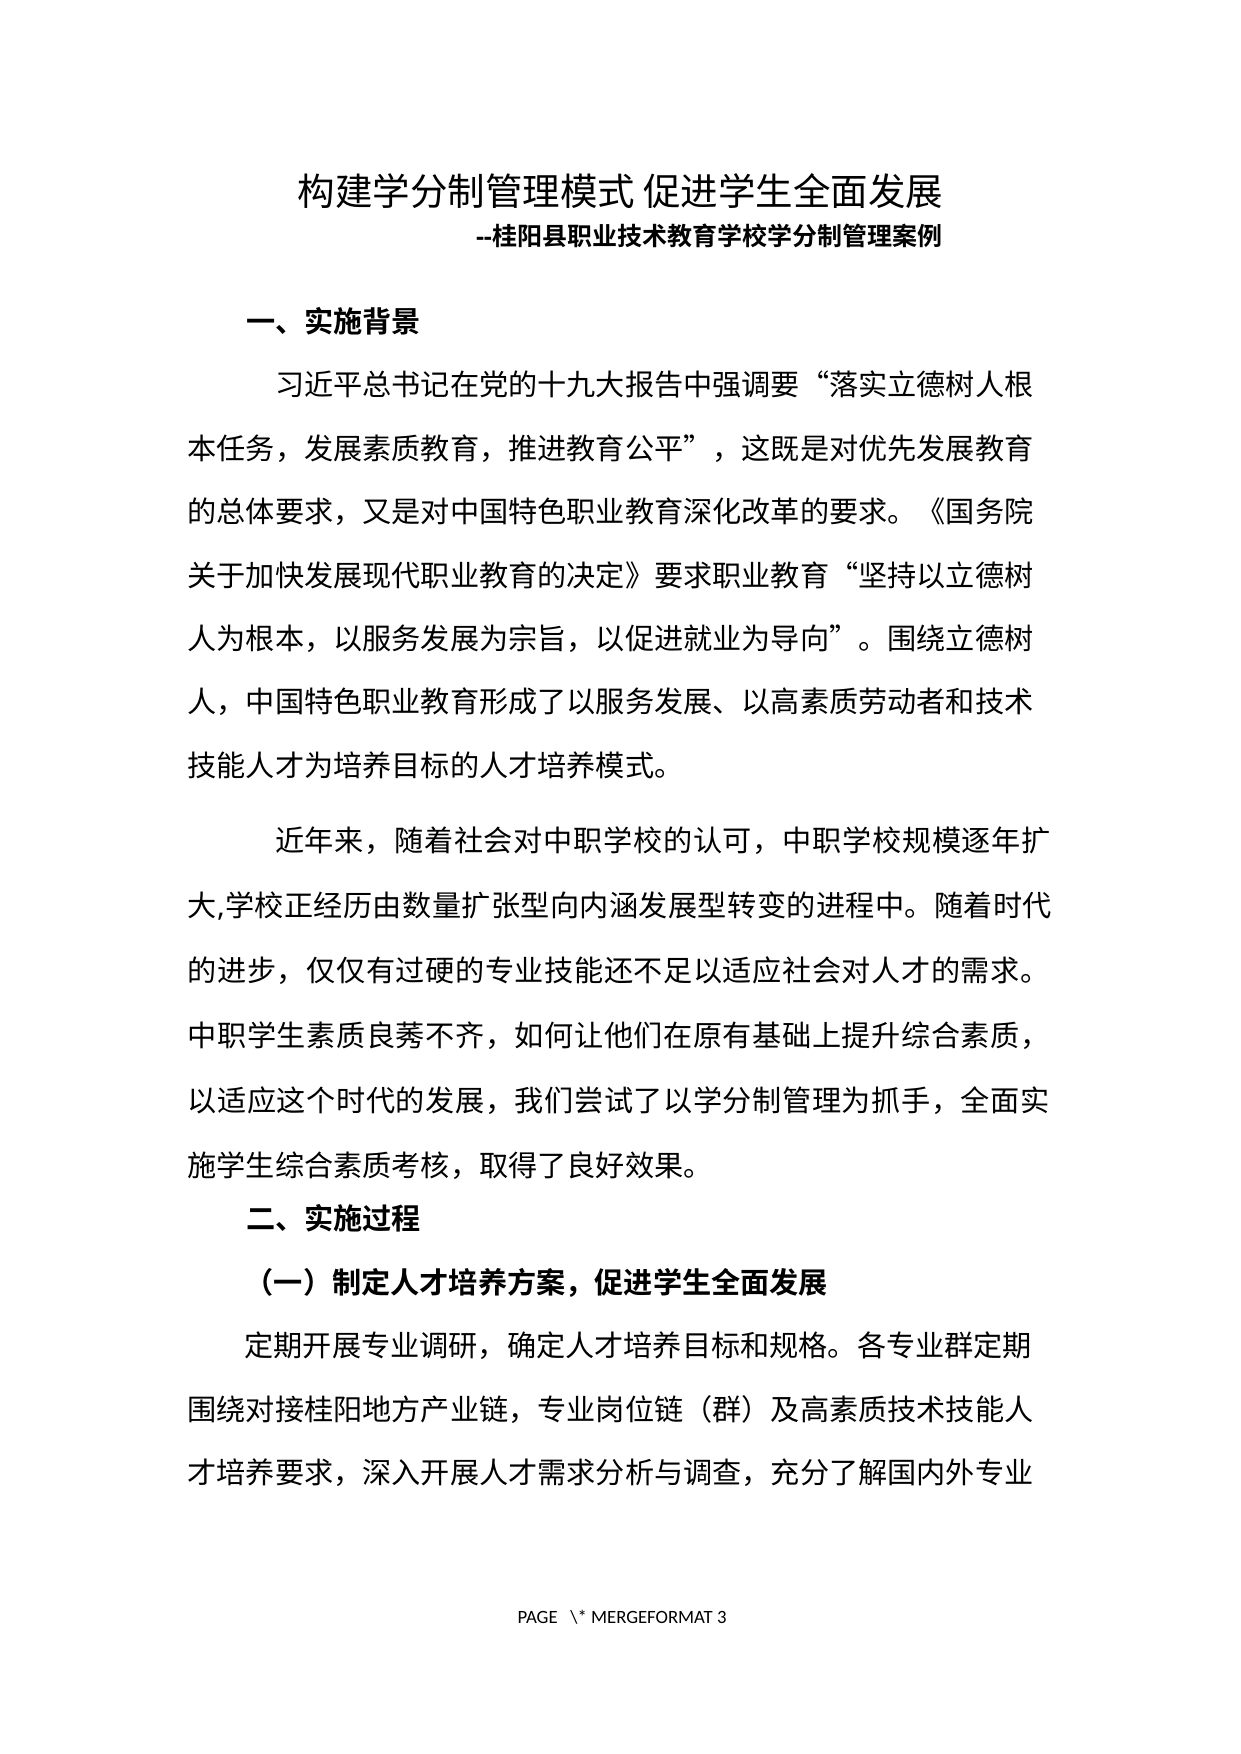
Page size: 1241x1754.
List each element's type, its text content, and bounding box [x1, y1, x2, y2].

text 习近平总书记在党的十九大报告中强调要“落实立德树人根本任务，发展素质教育，推进教育公平”，这既是对优先发展教育的总体要求，又是对中国特色职业教育深化改革的要求。《国务院关于加快发展现代职业教育的决定》要求职业教育“坚持以立德树人为根本，以服务发展为宗旨，以促进就业为导向”。围绕立德树人，中国特色职业教育形成了以服务发展、以高素质劳动者和技术技能人才为培养目标的人才培养模式。 [187, 362, 1053, 785]
list 实施背景 [187, 298, 1053, 341]
text 二、实施过程 [187, 1196, 1053, 1238]
text --桂阳县职业技术教育学校学分制管理案例 [187, 216, 1003, 252]
text 近年来，随着社会对中职学校的认可，中职学校规模逐年扩大,学校正经历由数量扩张型向内涵发展型转变的进程中。随着时代的进步，仅仅有过硬的专业技能还不足以适应社会对人才的需求。中职学生素质良莠不齐，如何让他们在原有基础上提升综合素质，以适应这个时代的发展，我们尝试了以学分制管理为抓手，全面实施学生综合素质考核，取得了良好效果。 [187, 806, 1053, 1196]
text 构建学分制管理模式 促进学生全面发展 [187, 162, 1053, 216]
text （一）制定人才培养方案，促进学生全面发展 [187, 1259, 1053, 1302]
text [187, 1323, 1053, 1492]
